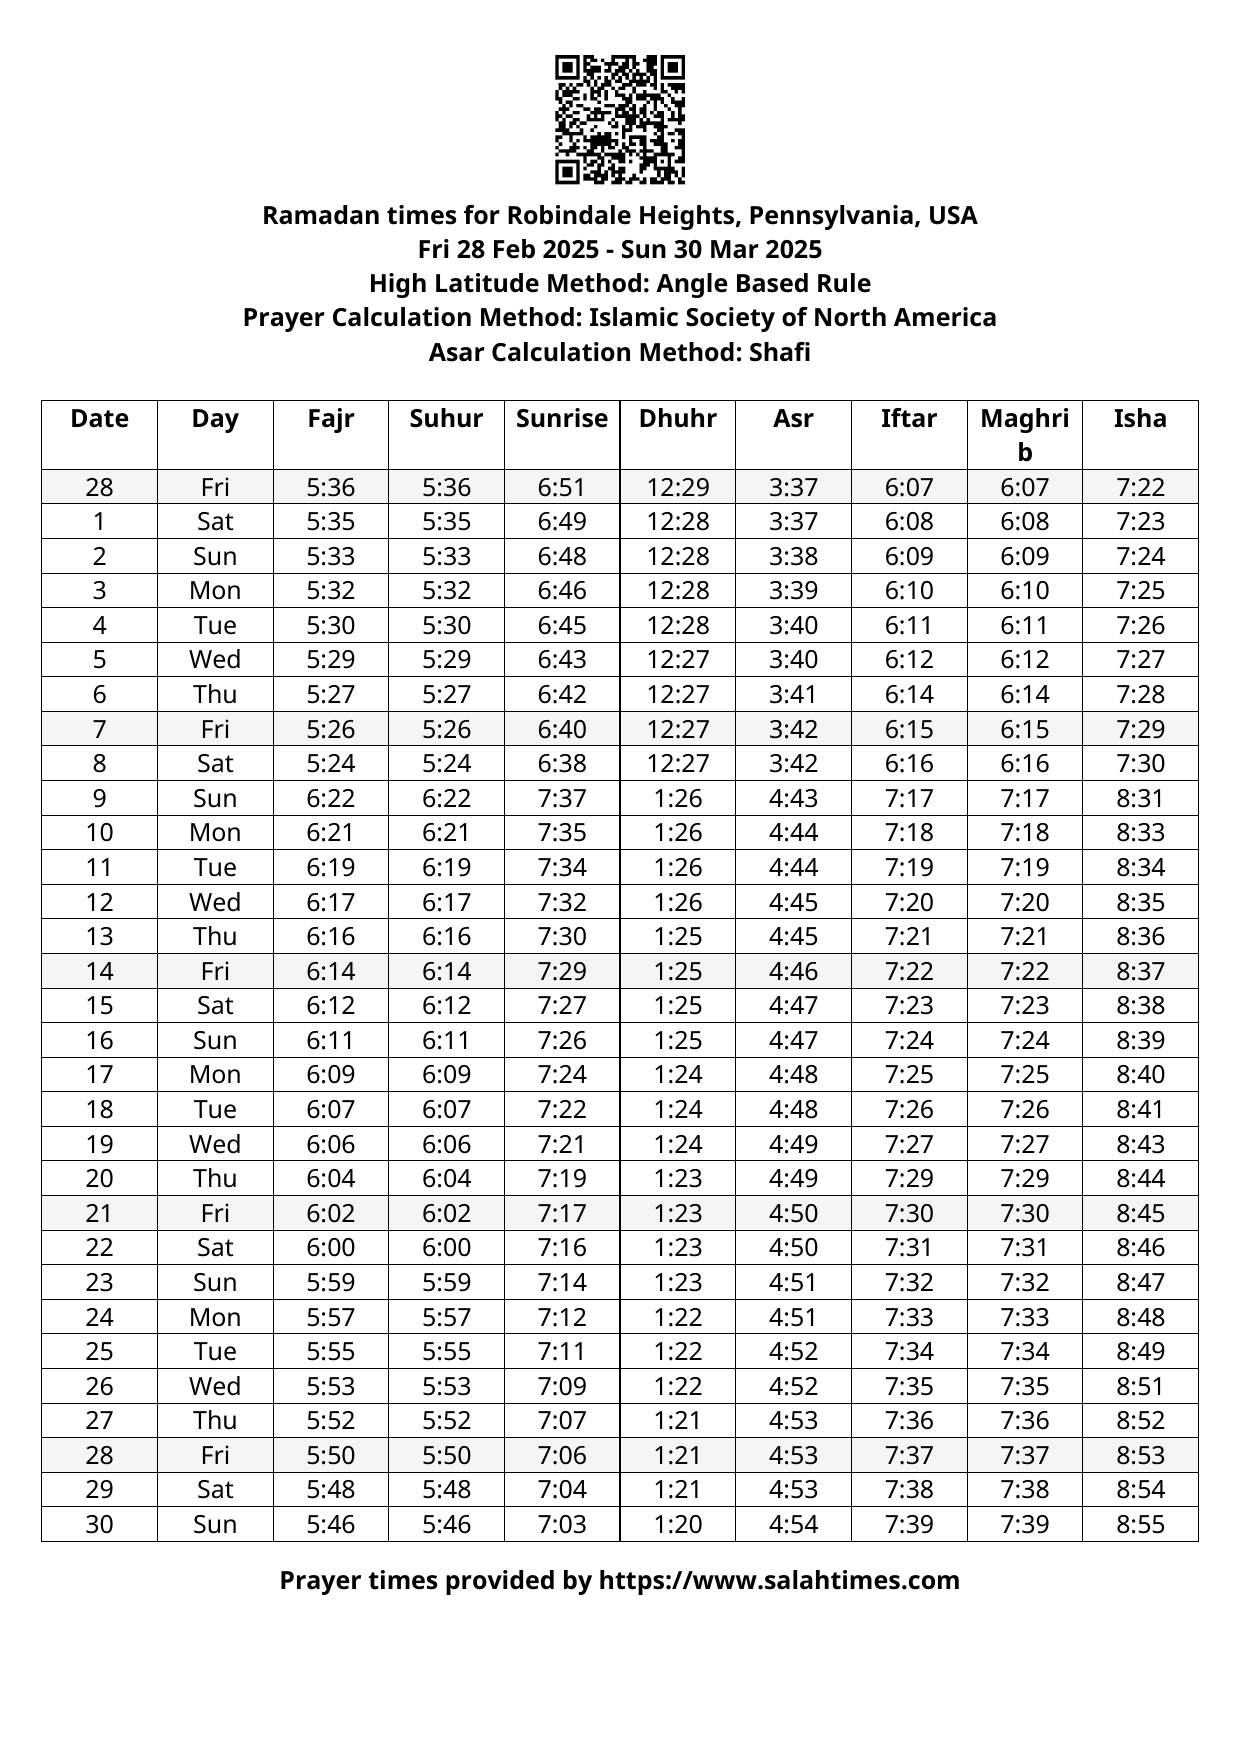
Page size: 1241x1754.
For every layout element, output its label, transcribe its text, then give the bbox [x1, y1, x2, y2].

table_cell 15 [42, 989, 157, 1022]
table_cell 5:33 [274, 539, 388, 572]
table_cell 6:19 [389, 850, 504, 884]
table_cell 17 [42, 1058, 157, 1091]
table_cell 5 [42, 643, 157, 676]
table_cell 6:12 [852, 643, 967, 676]
table_cell 7:32 [968, 1265, 1082, 1299]
table_cell 1:23 [621, 1161, 735, 1195]
table_cell 7:22 [1083, 470, 1198, 503]
table_cell 5:27 [389, 677, 504, 711]
table_cell 7:09 [505, 1369, 619, 1402]
table_cell 7:30 [852, 1196, 967, 1229]
table_cell 7:24 [852, 1023, 967, 1057]
table_cell 7:38 [852, 1473, 967, 1506]
table_cell 5:57 [274, 1300, 388, 1333]
table_cell Mon [158, 1300, 273, 1333]
table_cell 1:25 [621, 989, 735, 1022]
table_cell 8:44 [1083, 1161, 1198, 1195]
table_cell 1:21 [621, 1404, 735, 1437]
table_cell 7:32 [505, 885, 619, 918]
table_cell 4:50 [736, 1231, 851, 1264]
table_cell 7:33 [968, 1300, 1082, 1333]
table_cell Sat [158, 746, 273, 780]
table_cell 5:50 [274, 1438, 388, 1472]
table_cell 7:29 [968, 1161, 1082, 1195]
table_cell 7:25 [852, 1058, 967, 1091]
table_header Fajr [274, 401, 388, 469]
table_cell 5:26 [389, 712, 504, 745]
table_cell 8:43 [1083, 1127, 1198, 1160]
table_cell Sat [158, 504, 273, 538]
table_cell 6:11 [389, 1023, 504, 1057]
table_header Day [158, 401, 273, 469]
table_cell Thu [158, 919, 273, 953]
table_cell 4:49 [736, 1127, 851, 1160]
table_cell 6:45 [505, 608, 619, 642]
table_cell Sun [158, 1265, 273, 1299]
table_header Sunrise [505, 401, 619, 469]
table_cell 6:19 [274, 850, 388, 884]
table_cell 3:42 [736, 712, 851, 745]
table_cell 7:26 [968, 1092, 1082, 1126]
table_cell 6:48 [505, 539, 619, 572]
table_cell Fri [158, 470, 273, 503]
table_cell Sun [158, 1507, 273, 1541]
table_cell 1 [42, 504, 157, 538]
table_cell 4:43 [736, 781, 851, 814]
table_cell 7:23 [968, 989, 1082, 1022]
table_cell 7:30 [1083, 746, 1198, 780]
table_cell 6:12 [968, 643, 1082, 676]
table_cell 12:28 [621, 539, 735, 572]
table_cell Sat [158, 989, 273, 1022]
picture [542, 41, 699, 198]
table_cell 5:46 [389, 1507, 504, 1541]
table_cell 1:23 [621, 1231, 735, 1264]
table_cell 6:07 [389, 1092, 504, 1126]
table_cell Sat [158, 1473, 273, 1506]
table_cell 1:20 [621, 1507, 735, 1541]
table_cell 6:02 [389, 1196, 504, 1229]
table_cell 1:25 [621, 1023, 735, 1057]
table_cell 7:27 [1083, 643, 1198, 676]
table_cell 3:39 [736, 574, 851, 607]
table_cell 7:32 [852, 1265, 967, 1299]
table_cell 1:26 [621, 850, 735, 884]
table_cell 1:22 [621, 1369, 735, 1402]
table_cell 7:24 [505, 1058, 619, 1091]
table_cell 3:37 [736, 470, 851, 503]
table_cell 8:41 [1083, 1092, 1198, 1126]
table_cell 5:29 [274, 643, 388, 676]
table_cell 30 [42, 1507, 157, 1541]
table_cell 5:53 [389, 1369, 504, 1402]
table_cell 4:48 [736, 1058, 851, 1091]
table_cell 4:47 [736, 989, 851, 1022]
table_cell 6:43 [505, 643, 619, 676]
table_cell 28 [42, 470, 157, 503]
table_cell 7:21 [505, 1127, 619, 1160]
table_cell Fri [158, 1438, 273, 1472]
table_cell 5:46 [274, 1507, 388, 1541]
table_cell 7:25 [968, 1058, 1082, 1091]
table_cell 7:37 [505, 781, 619, 814]
table_header Iftar [852, 401, 967, 469]
table_cell 6:14 [968, 677, 1082, 711]
table_cell 23 [42, 1265, 157, 1299]
table_cell 19 [42, 1127, 157, 1160]
table_cell 7:30 [505, 919, 619, 953]
table_cell 4:49 [736, 1161, 851, 1195]
table_cell 7:04 [505, 1473, 619, 1506]
table_cell Sun [158, 1023, 273, 1057]
table_cell 6:11 [274, 1023, 388, 1057]
table_cell Tue [158, 850, 273, 884]
table_cell 6:14 [274, 954, 388, 987]
table_cell 4:47 [736, 1023, 851, 1057]
table_cell 6:17 [389, 885, 504, 918]
table_cell 5:36 [389, 470, 504, 503]
table_cell 7:37 [968, 1438, 1082, 1472]
table_cell 7:39 [852, 1507, 967, 1541]
table_cell 4:44 [736, 816, 851, 849]
table_cell 8:34 [1083, 850, 1198, 884]
table_cell 29 [42, 1473, 157, 1506]
text Prayer Calculation Method: Islamic Society of North America [42, 300, 1198, 334]
table_cell 7:35 [852, 1369, 967, 1402]
table_cell 7:35 [968, 1369, 1082, 1402]
table_cell 7:11 [505, 1334, 619, 1368]
text Asar Calculation Method: Shafi [42, 334, 1198, 368]
table_cell 3:38 [736, 539, 851, 572]
table_cell 6:07 [274, 1092, 388, 1126]
table_cell 6:00 [274, 1231, 388, 1264]
table_header Date [42, 401, 157, 469]
table_cell 1:21 [621, 1438, 735, 1472]
table_cell 7:23 [852, 989, 967, 1022]
table_cell 4:52 [736, 1334, 851, 1368]
table_cell 12:29 [621, 470, 735, 503]
table_cell 5:57 [389, 1300, 504, 1333]
table_cell 4:53 [736, 1473, 851, 1506]
table_cell 9 [42, 781, 157, 814]
table_cell 13 [42, 919, 157, 953]
table_cell 4:48 [736, 1092, 851, 1126]
table_cell 5:53 [274, 1369, 388, 1402]
table_cell 20 [42, 1161, 157, 1195]
table_cell 26 [42, 1369, 157, 1402]
table_cell 12:28 [621, 504, 735, 538]
table_cell 5:26 [274, 712, 388, 745]
table_cell 7:30 [968, 1196, 1082, 1229]
table_cell 8:48 [1083, 1300, 1198, 1333]
table_cell 1:22 [621, 1334, 735, 1368]
table_cell 4:46 [736, 954, 851, 987]
table_cell 6:09 [852, 539, 967, 572]
table_cell 5:59 [274, 1265, 388, 1299]
table_cell 8:36 [1083, 919, 1198, 953]
table_cell 5:24 [389, 746, 504, 780]
table_cell 6:12 [389, 989, 504, 1022]
table_cell 6:15 [968, 712, 1082, 745]
table_header Suhur [389, 401, 504, 469]
table_cell 8:49 [1083, 1334, 1198, 1368]
table_cell 4:44 [736, 850, 851, 884]
table_cell 14 [42, 954, 157, 987]
table_cell 24 [42, 1300, 157, 1333]
table_cell 27 [42, 1404, 157, 1437]
table_cell 7:06 [505, 1438, 619, 1472]
table_header Maghrib [968, 401, 1082, 469]
table_cell 6:08 [852, 504, 967, 538]
table_cell 7:28 [1083, 677, 1198, 711]
table_cell 3:41 [736, 677, 851, 711]
table_cell 16 [42, 1023, 157, 1057]
table_cell 7:36 [852, 1404, 967, 1437]
table_cell 7:37 [852, 1438, 967, 1472]
table_cell 5:55 [389, 1334, 504, 1368]
table_cell 8:53 [1083, 1438, 1198, 1472]
table_cell 1:23 [621, 1265, 735, 1299]
table_cell 5:24 [274, 746, 388, 780]
table_cell 8:38 [1083, 989, 1198, 1022]
table_cell 5:48 [274, 1473, 388, 1506]
table_cell 7:22 [505, 1092, 619, 1126]
table_cell 6:14 [852, 677, 967, 711]
table_cell Fri [158, 1196, 273, 1229]
table_cell 3:42 [736, 746, 851, 780]
table_cell 6:06 [274, 1127, 388, 1160]
table_cell 5:32 [274, 574, 388, 607]
table_cell Fri [158, 954, 273, 987]
table_cell 6:16 [389, 919, 504, 953]
table_cell 7:03 [505, 1507, 619, 1541]
table_cell 7:22 [852, 954, 967, 987]
table_cell 7:19 [852, 850, 967, 884]
table_cell 7:18 [852, 816, 967, 849]
table_cell 7:16 [505, 1231, 619, 1264]
table_cell 6:22 [389, 781, 504, 814]
table_cell 5:50 [389, 1438, 504, 1472]
table_cell 4:53 [736, 1438, 851, 1472]
table_cell 12 [42, 885, 157, 918]
table_cell 21 [42, 1196, 157, 1229]
table_cell 12:27 [621, 746, 735, 780]
table_cell 7:39 [968, 1507, 1082, 1541]
table_cell 1:24 [621, 1058, 735, 1091]
table_cell 6:16 [274, 919, 388, 953]
table_cell Mon [158, 816, 273, 849]
table_cell 7:34 [968, 1334, 1082, 1368]
table_cell 5:35 [389, 504, 504, 538]
table_cell 8:37 [1083, 954, 1198, 987]
table_cell 6:02 [274, 1196, 388, 1229]
table_cell 7:27 [505, 989, 619, 1022]
table_cell 8:55 [1083, 1507, 1198, 1541]
table_cell 6:40 [505, 712, 619, 745]
table_cell 6:06 [389, 1127, 504, 1160]
table_cell 3 [42, 574, 157, 607]
table_cell 8:33 [1083, 816, 1198, 849]
table_cell 6:38 [505, 746, 619, 780]
table_cell 7:17 [852, 781, 967, 814]
table_cell 7:17 [968, 781, 1082, 814]
table_cell 5:30 [274, 608, 388, 642]
table_cell 6:08 [968, 504, 1082, 538]
table_cell 6:09 [968, 539, 1082, 572]
table_cell 7:27 [852, 1127, 967, 1160]
table_cell 8 [42, 746, 157, 780]
table_cell 6:00 [389, 1231, 504, 1264]
table_cell 7:19 [968, 850, 1082, 884]
table_cell 6:11 [968, 608, 1082, 642]
table_cell Wed [158, 1369, 273, 1402]
table_cell 8:51 [1083, 1369, 1198, 1402]
table_cell Mon [158, 574, 273, 607]
table_cell 7:07 [505, 1404, 619, 1437]
table_cell 1:26 [621, 816, 735, 849]
table_cell 12:28 [621, 574, 735, 607]
table_cell Wed [158, 885, 273, 918]
table_cell 7:26 [852, 1092, 967, 1126]
table_cell 1:24 [621, 1092, 735, 1126]
table_cell 6:22 [274, 781, 388, 814]
table_cell 6:10 [968, 574, 1082, 607]
table_cell 8:45 [1083, 1196, 1198, 1229]
table_cell Sun [158, 781, 273, 814]
table_cell 7:27 [968, 1127, 1082, 1160]
table_cell 1:21 [621, 1473, 735, 1506]
table_cell 4:54 [736, 1507, 851, 1541]
table_cell 12:27 [621, 677, 735, 711]
table_cell 4:53 [736, 1404, 851, 1437]
table_cell 28 [42, 1438, 157, 1472]
table_cell 7:23 [1083, 504, 1198, 538]
table_cell 6:17 [274, 885, 388, 918]
table_cell 5:27 [274, 677, 388, 711]
table_cell 18 [42, 1092, 157, 1126]
table_cell Thu [158, 677, 273, 711]
table_cell 7:29 [1083, 712, 1198, 745]
table_cell 6 [42, 677, 157, 711]
table_cell Thu [158, 1404, 273, 1437]
table_cell 6:16 [852, 746, 967, 780]
table_header Dhuhr [621, 401, 735, 469]
table_cell 6:10 [852, 574, 967, 607]
table_cell 6:21 [274, 816, 388, 849]
table_cell 4 [42, 608, 157, 642]
text High Latitude Method: Angle Based Rule [42, 266, 1198, 300]
table_cell 8:31 [1083, 781, 1198, 814]
table_cell 8:35 [1083, 885, 1198, 918]
table_cell 7:21 [852, 919, 967, 953]
table_cell 8:54 [1083, 1473, 1198, 1506]
table_cell 7:25 [1083, 574, 1198, 607]
table_cell 6:42 [505, 677, 619, 711]
table_cell 4:52 [736, 1369, 851, 1402]
table_cell 7:26 [1083, 608, 1198, 642]
table_cell 1:22 [621, 1300, 735, 1333]
table_cell 12:28 [621, 608, 735, 642]
table_header Isha [1083, 401, 1198, 469]
table_cell 6:49 [505, 504, 619, 538]
table_cell 5:35 [274, 504, 388, 538]
table_cell 5:55 [274, 1334, 388, 1368]
text Fri 28 Feb 2025 - Sun 30 Mar 2025 [42, 232, 1198, 266]
table_cell 22 [42, 1231, 157, 1264]
table_cell 3:40 [736, 643, 851, 676]
table_cell 7:34 [852, 1334, 967, 1368]
table_cell 4:45 [736, 885, 851, 918]
table_cell 7:19 [505, 1161, 619, 1195]
table_cell 25 [42, 1334, 157, 1368]
table_cell 4:51 [736, 1300, 851, 1333]
table_cell 7:26 [505, 1023, 619, 1057]
table_cell 1:25 [621, 919, 735, 953]
table_cell Tue [158, 1334, 273, 1368]
table_cell 7 [42, 712, 157, 745]
table_cell 6:12 [274, 989, 388, 1022]
table_cell Fri [158, 712, 273, 745]
text Ramadan times for Robindale Heights, Pennsylvania, USA [42, 198, 1198, 232]
table_cell 7:21 [968, 919, 1082, 953]
table_cell 4:45 [736, 919, 851, 953]
table_cell 5:30 [389, 608, 504, 642]
table_cell 3:37 [736, 504, 851, 538]
table_cell 7:33 [852, 1300, 967, 1333]
table_cell 2 [42, 539, 157, 572]
table_cell Thu [158, 1161, 273, 1195]
table_cell 7:12 [505, 1300, 619, 1333]
table_cell 5:32 [389, 574, 504, 607]
table_cell 5:52 [389, 1404, 504, 1437]
table_cell 8:52 [1083, 1404, 1198, 1437]
table_cell 5:36 [274, 470, 388, 503]
table_cell 7:20 [968, 885, 1082, 918]
table_cell Mon [158, 1058, 273, 1091]
table_cell 6:07 [968, 470, 1082, 503]
table_cell 10 [42, 816, 157, 849]
table_cell 6:15 [852, 712, 967, 745]
table_cell 7:36 [968, 1404, 1082, 1437]
table_cell 7:31 [968, 1231, 1082, 1264]
table_cell 7:18 [968, 816, 1082, 849]
table_cell 8:39 [1083, 1023, 1198, 1057]
table_cell 12:27 [621, 712, 735, 745]
table_cell 12:27 [621, 643, 735, 676]
table_cell 6:16 [968, 746, 1082, 780]
table_cell 1:23 [621, 1196, 735, 1229]
table_cell 5:48 [389, 1473, 504, 1506]
table_cell 4:51 [736, 1265, 851, 1299]
table_cell 8:40 [1083, 1058, 1198, 1091]
table_cell Sun [158, 539, 273, 572]
table_cell 6:07 [852, 470, 967, 503]
table_cell 7:35 [505, 816, 619, 849]
table_cell 7:17 [505, 1196, 619, 1229]
table_cell 5:52 [274, 1404, 388, 1437]
table_cell 1:25 [621, 954, 735, 987]
table_cell 3:40 [736, 608, 851, 642]
table_cell 7:38 [968, 1473, 1082, 1506]
table_cell 7:24 [1083, 539, 1198, 572]
table_cell Wed [158, 1127, 273, 1160]
table_cell 11 [42, 850, 157, 884]
table_cell 6:04 [389, 1161, 504, 1195]
table_cell Sat [158, 1231, 273, 1264]
table_cell 7:22 [968, 954, 1082, 987]
table_cell 6:21 [389, 816, 504, 849]
table_cell 7:34 [505, 850, 619, 884]
table_cell 7:20 [852, 885, 967, 918]
table_cell 6:46 [505, 574, 619, 607]
table_cell 6:09 [274, 1058, 388, 1091]
table_cell Tue [158, 608, 273, 642]
table_cell 4:50 [736, 1196, 851, 1229]
table_cell 8:46 [1083, 1231, 1198, 1264]
table_cell 8:47 [1083, 1265, 1198, 1299]
table_cell 6:14 [389, 954, 504, 987]
table_header Asr [736, 401, 851, 469]
text Prayer times provided by https://www.salahtimes.com [42, 1563, 1198, 1597]
table_cell 6:04 [274, 1161, 388, 1195]
table_cell 7:29 [505, 954, 619, 987]
table_cell 6:11 [852, 608, 967, 642]
table_cell 7:14 [505, 1265, 619, 1299]
table_cell 1:26 [621, 781, 735, 814]
table_cell 5:29 [389, 643, 504, 676]
table_cell 1:26 [621, 885, 735, 918]
table_cell Wed [158, 643, 273, 676]
table_cell 7:31 [852, 1231, 967, 1264]
table_cell 7:24 [968, 1023, 1082, 1057]
table_cell 6:51 [505, 470, 619, 503]
table_cell 1:24 [621, 1127, 735, 1160]
table_cell 6:09 [389, 1058, 504, 1091]
table_cell 5:59 [389, 1265, 504, 1299]
table_cell 7:29 [852, 1161, 967, 1195]
table_cell Tue [158, 1092, 273, 1126]
table_cell 5:33 [389, 539, 504, 572]
